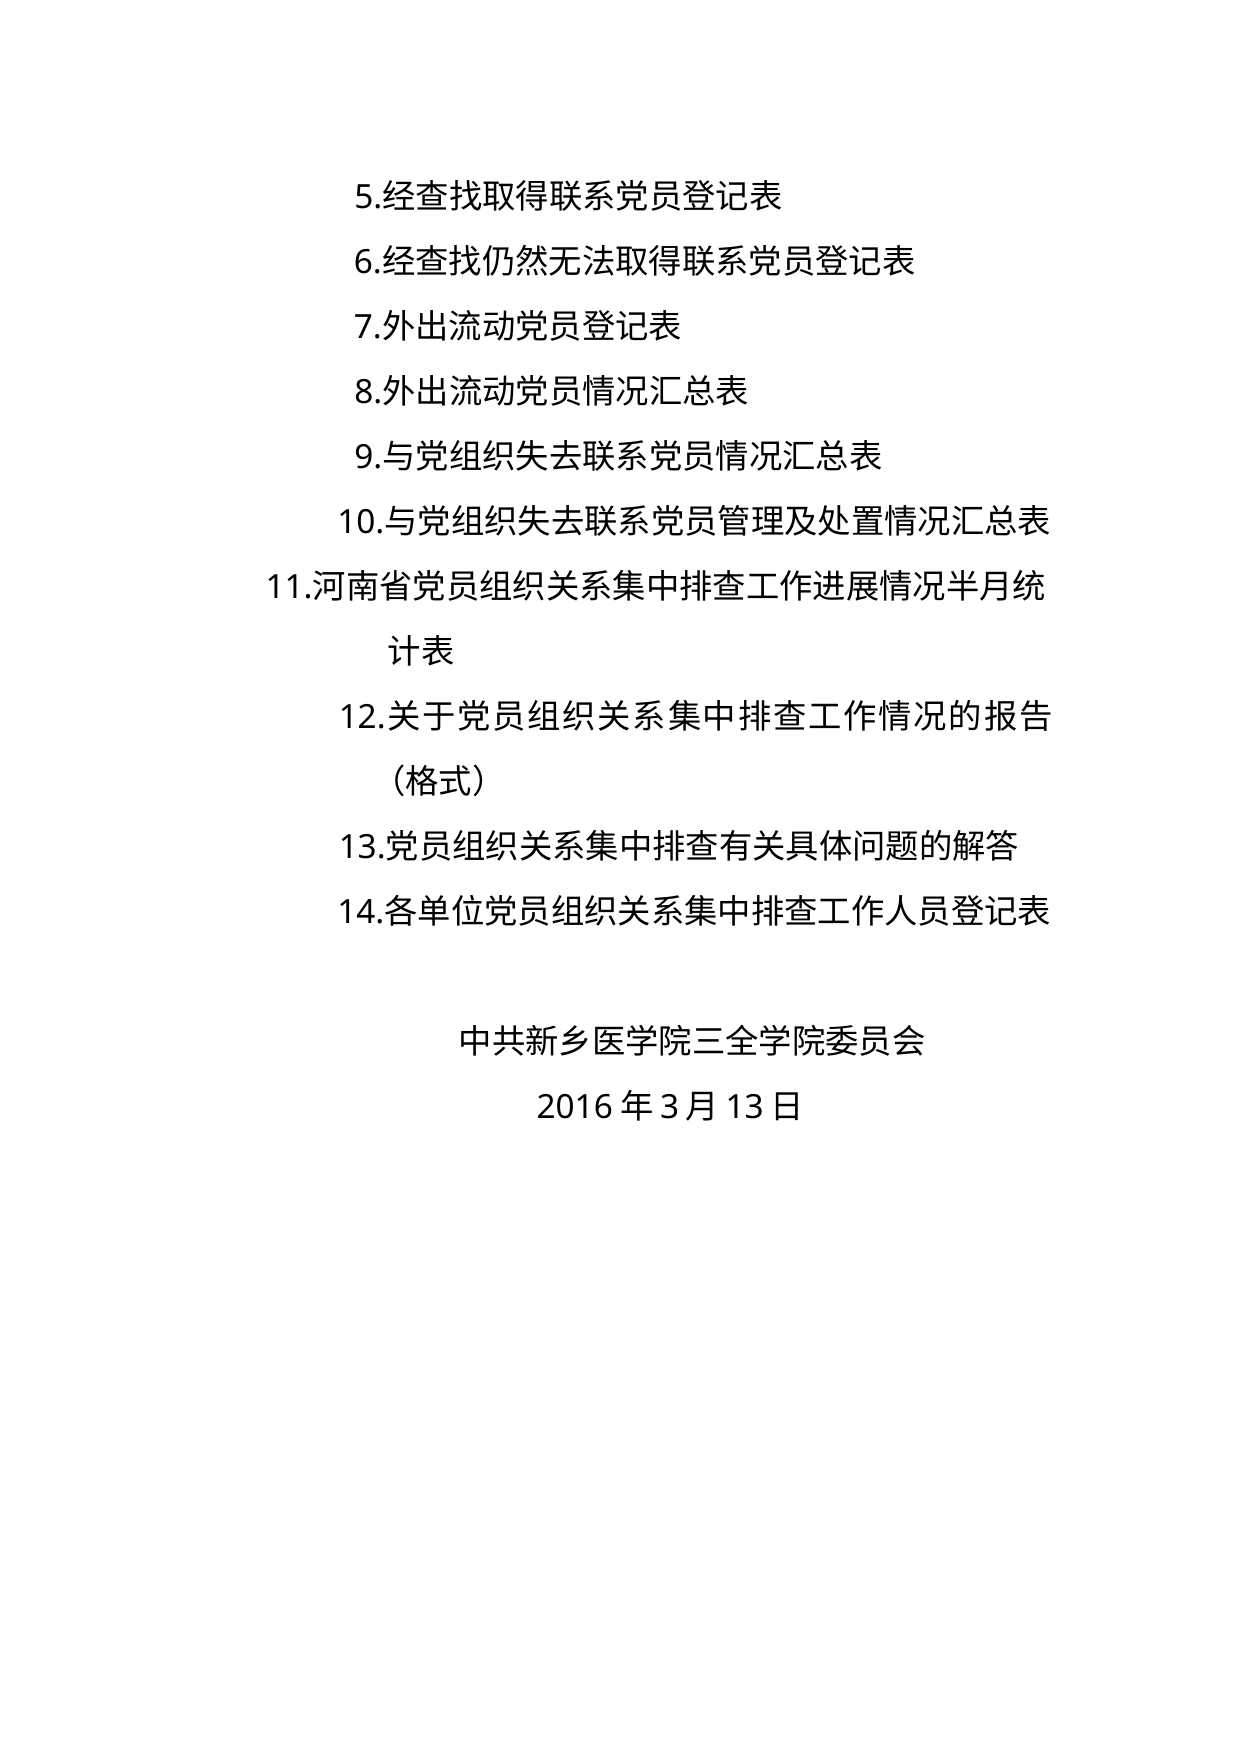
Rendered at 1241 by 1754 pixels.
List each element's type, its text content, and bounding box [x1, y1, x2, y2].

text 5.经查找取得联系党员登记表 [187, 162, 1053, 227]
text 中共新乡医学院三全学院委员会 [187, 1007, 1053, 1072]
text 11.河南省党员组织关系集中排查工作进展情况半月统计表 [187, 552, 1053, 682]
text 6.经查找仍然无法取得联系党员登记表 [354, 227, 1053, 292]
text 2016年3月13日 [187, 1072, 1053, 1137]
text 8.外出流动党员情况汇总表 [187, 357, 1053, 422]
text 14.各单位党员组织关系集中排查工作人员登记表 [337, 877, 1053, 942]
text 10.与党组织失去联系党员管理及处置情况汇总表 [337, 487, 1053, 552]
text 12.关于党员组织关系集中排查工作情况的报告（格式） [338, 682, 1053, 812]
text 7.外出流动党员登记表 [354, 292, 1053, 357]
text 13.党员组织关系集中排查有关具体问题的解答 [338, 812, 1053, 877]
text 9.与党组织失去联系党员情况汇总表 [187, 422, 1053, 487]
